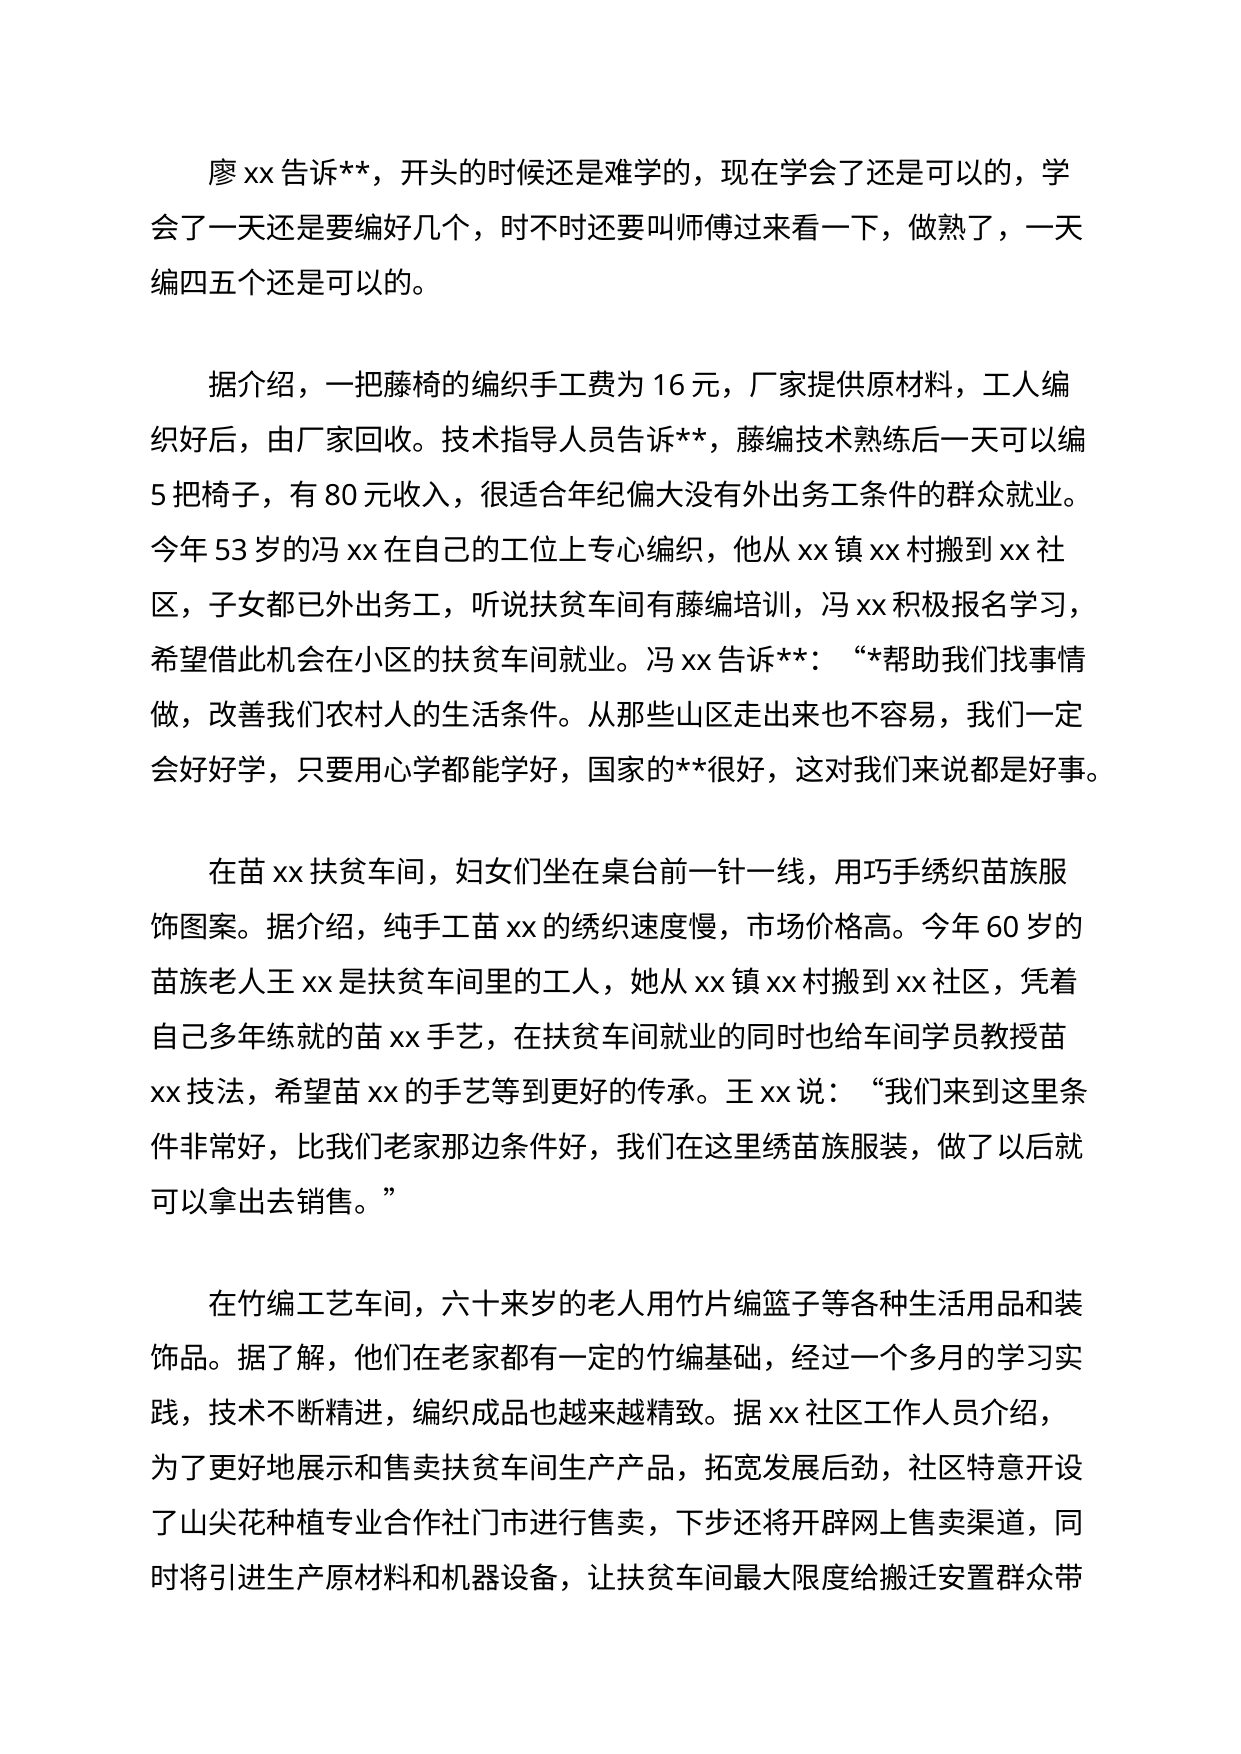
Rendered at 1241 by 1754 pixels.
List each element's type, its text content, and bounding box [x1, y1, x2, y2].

text 据介绍，一把藤椅的编织手工费为16元，厂家提供原材料，工人编织好后，由厂家回收。技术指导人员告诉**，藤编技术熟练后一天可以编5把椅子，有80元收入，很适合年纪偏大没有外出务工条件的群众就业。今年53岁的冯xx在自己的工位上专心编织，他从xx镇xx村搬到xx社区，子女都已外出务工，听说扶贫车间有藤编培训，冯xx积极报名学习，希望借此机会在小区的扶贫车间就业。冯xx告诉**：“*帮助我们找事情做，改善我们农村人的生活条件。从那些山区走出来也不容易，我们一定会好好学，只要用心学都能学好，国家的**很好，这对我们来说都是好事。 [150, 362, 1090, 789]
text 廖xx告诉**，开头的时候还是难学的，现在学会了还是可以的，学会了一天还是要编好几个，时不时还要叫师傅过来看一下，做熟了，一天编四五个还是可以的。 [150, 150, 1090, 302]
text 在苗xx扶贫车间，妇女们坐在桌台前一针一线，用巧手绣织苗族服饰图案。据介绍，纯手工苗xx的绣织速度慢，市场价格高。今年60岁的苗族老人王xx是扶贫车间里的工人，她从xx镇xx村搬到xx社区，凭着自己多年练就的苗xx手艺，在扶贫车间就业的同时也给车间学员教授苗xx技法，希望苗xx的手艺等到更好的传承。王xx说：“我们来到这里条件非常好，比我们老家那边条件好，我们在这里绣苗族服装，做了以后就可以拿出去销售。” [150, 848, 1090, 1221]
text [150, 1280, 1090, 1597]
